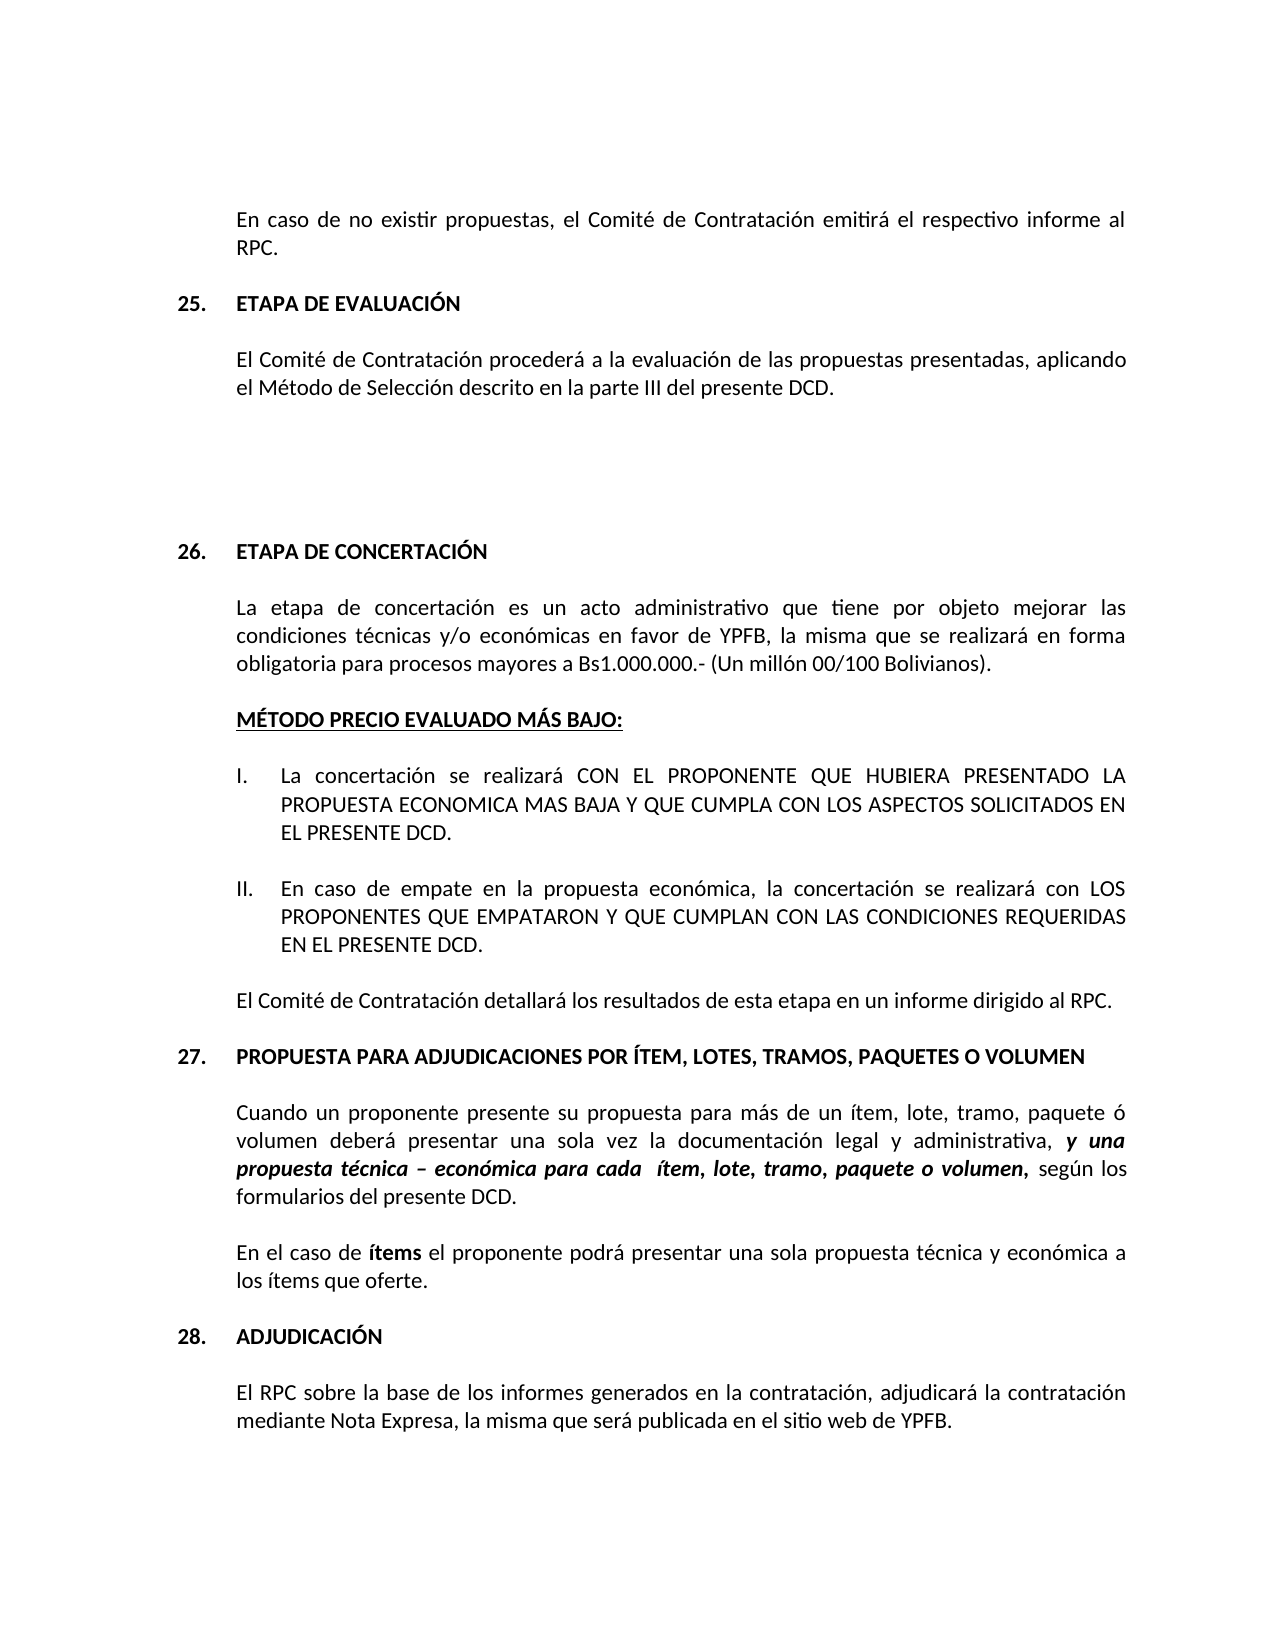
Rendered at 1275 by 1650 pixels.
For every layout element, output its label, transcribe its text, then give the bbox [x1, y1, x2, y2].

text El Comité de Contratación procederá a la evaluación de las propuestas presentadas, aplicando el Método de Selección descrito en la parte III del presente DCD. [236, 345, 1127, 401]
list En caso de empate en la propuesta económica, la concertación se realizará con LOS PROPONENTES QUE EMPATARON Y QUE CUMPLAN CON LAS CONDICIONES REQUERIDAS EN EL PRESENTE DCD. [236, 874, 1127, 958]
list MÉTODO PRECIO EVALUADO MÁS BAJO: [222, 706, 1127, 734]
text El Comité de Contratación detallará los resultados de esta etapa en un informe dirigido al RPC. [236, 986, 1127, 1014]
text Cuando un proponente presente su propuesta para más de un ítem, lote, tramo, paquete ó volumen deberá presentar una sola vez la documentación legal y administrativa, y una propuesta técnica – económica para cada ítem, lote, tramo, paquete o volumen, según los formularios del presente DCD. [236, 1098, 1127, 1210]
text El RPC sobre la base de los informes generados en la contratación, adjudicará la contratación mediante Nota Expresa, la misma que será publicada en el sitio web de YPFB. [236, 1378, 1127, 1434]
list La concertación se realizará CON EL PROPONENTE QUE HUBIERA PRESENTADO LA PROPUESTA ECONOMICA MAS BAJA Y QUE CUMPLA CON LOS ASPECTOS SOLICITADOS EN EL PRESENTE DCD. [236, 762, 1127, 846]
list ETAPA DE CONCERTACIÓN [177, 537, 1127, 566]
list ADJUDICACIÓN [177, 1322, 1127, 1350]
list PROPUESTA PARA ADJUDICACIONES POR ÍTEM, LOTES, TRAMOS, PAQUETES O VOLUMEN [177, 1042, 1127, 1070]
text En caso de no existir propuestas, el Comité de Contratación emitirá el respectivo informe al RPC. [236, 205, 1127, 261]
text En el caso de ítems el proponente podrá presentar una sola propuesta técnica y económica a los ítems que oferte. [236, 1238, 1127, 1294]
list ETAPA DE EVALUACIÓN [177, 289, 1127, 317]
text La etapa de concertación es un acto administrativo que tiene por objeto mejorar las condiciones técnicas y/o económicas en favor de YPFB, la misma que se realizará en forma obligatoria para procesos mayores a Bs1.000.000.- (Un millón 00/100 Bolivianos). [236, 593, 1127, 678]
